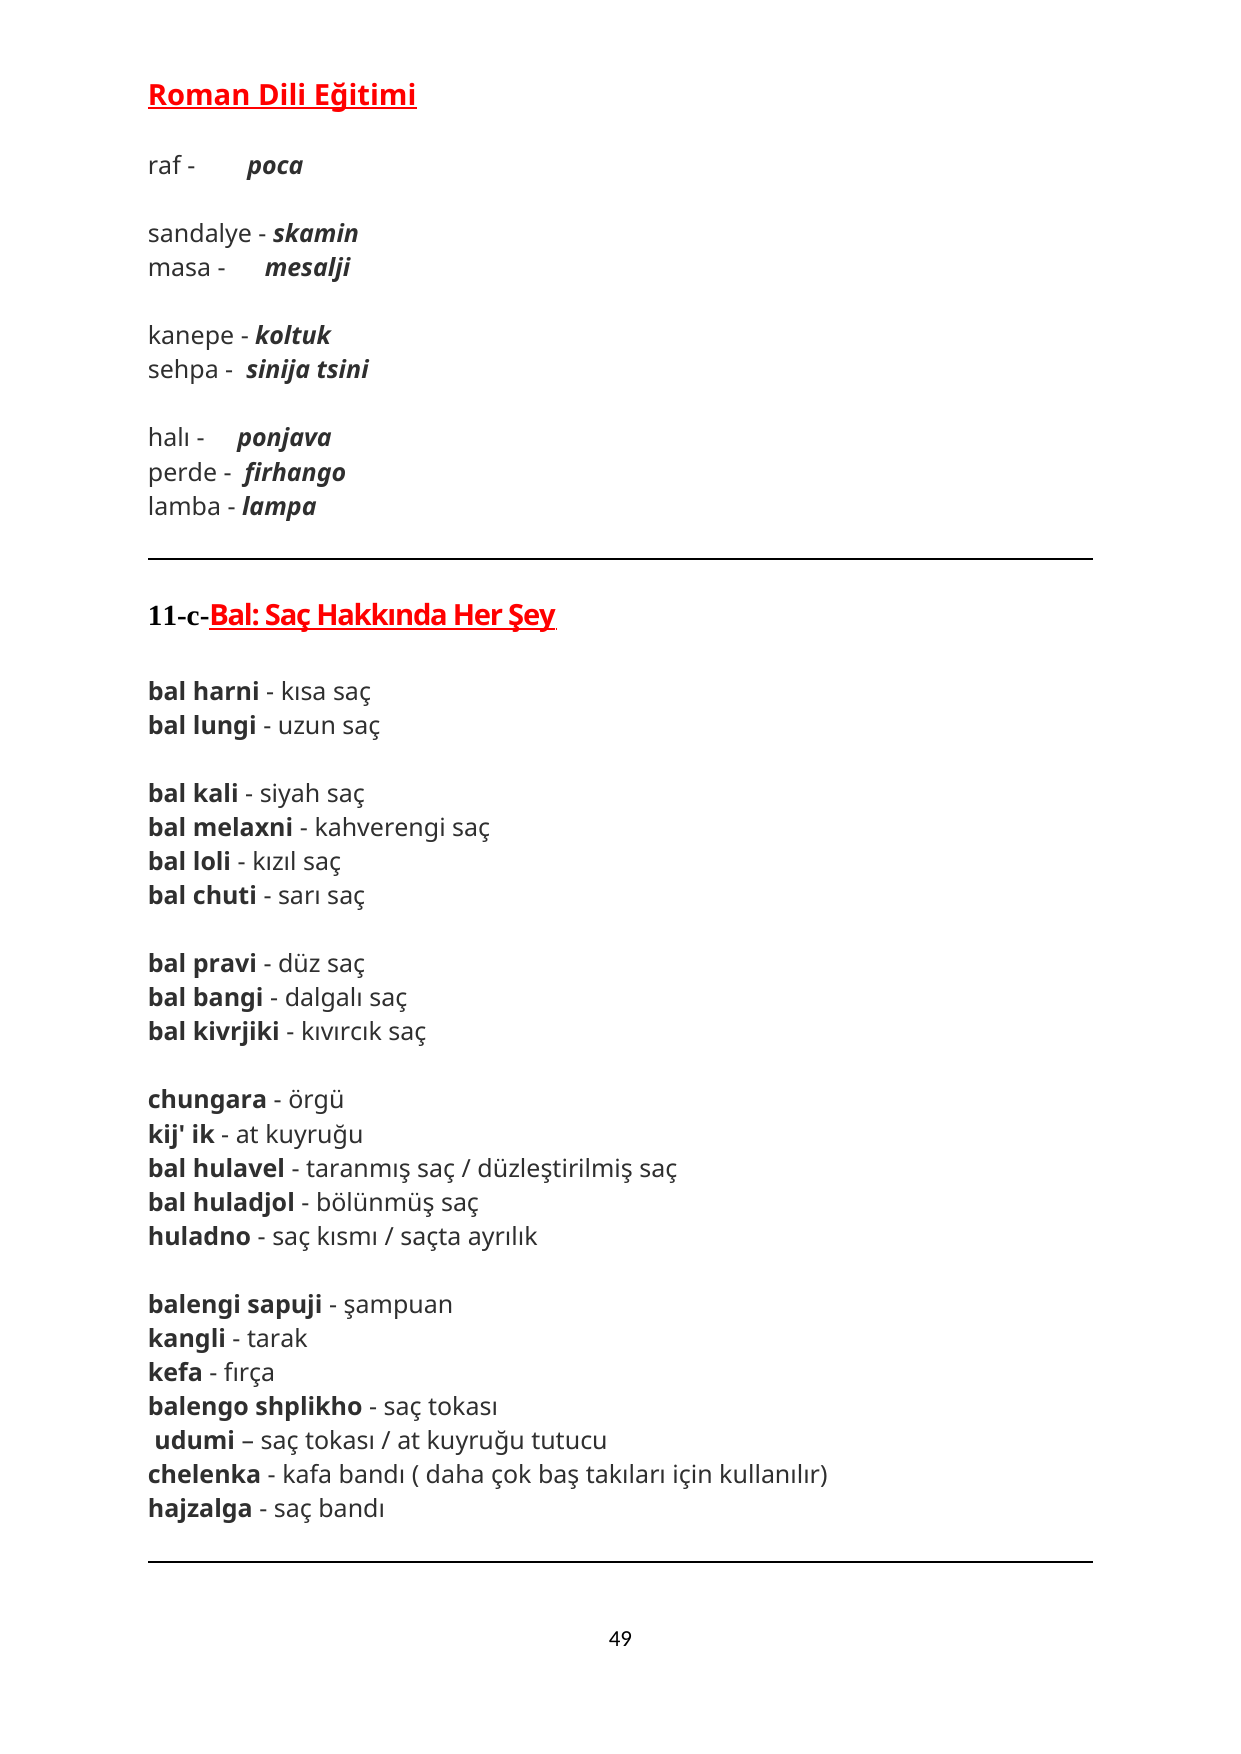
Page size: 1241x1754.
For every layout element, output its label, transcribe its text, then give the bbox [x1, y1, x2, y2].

subtitle 11-c-Bal: Saç Hakkında Her Şey [148, 594, 1093, 634]
text bal harni - kısa saç bal lungi - uzun saç bal kali - siyah saç bal melaxni - kahverengi saç bal loli - kızıl saç bal chuti - sarı saç bal pravi - düz saç bal bangi - dalgalı saç bal kivrjiki - kıvırcık saç chungara - örgü kij' ik - at kuyruğu bal hulavel - taranmış saç / düzleştirilmiş saç bal huladjol - bölünmüş saç huladno - saç kısmı / saçta ayrılık balengi sapuji - şampuan kangli - tarak kefa - fırça balengo shplikho - saç tokası [148, 673, 1093, 1423]
text udumi – saç tokası / at kuyruğu tutucu chelenka - kafa bandı ( daha çok baş takıları için kullanılır) hajzalga - saç bandı [148, 1423, 1093, 1525]
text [148, 148, 1093, 522]
